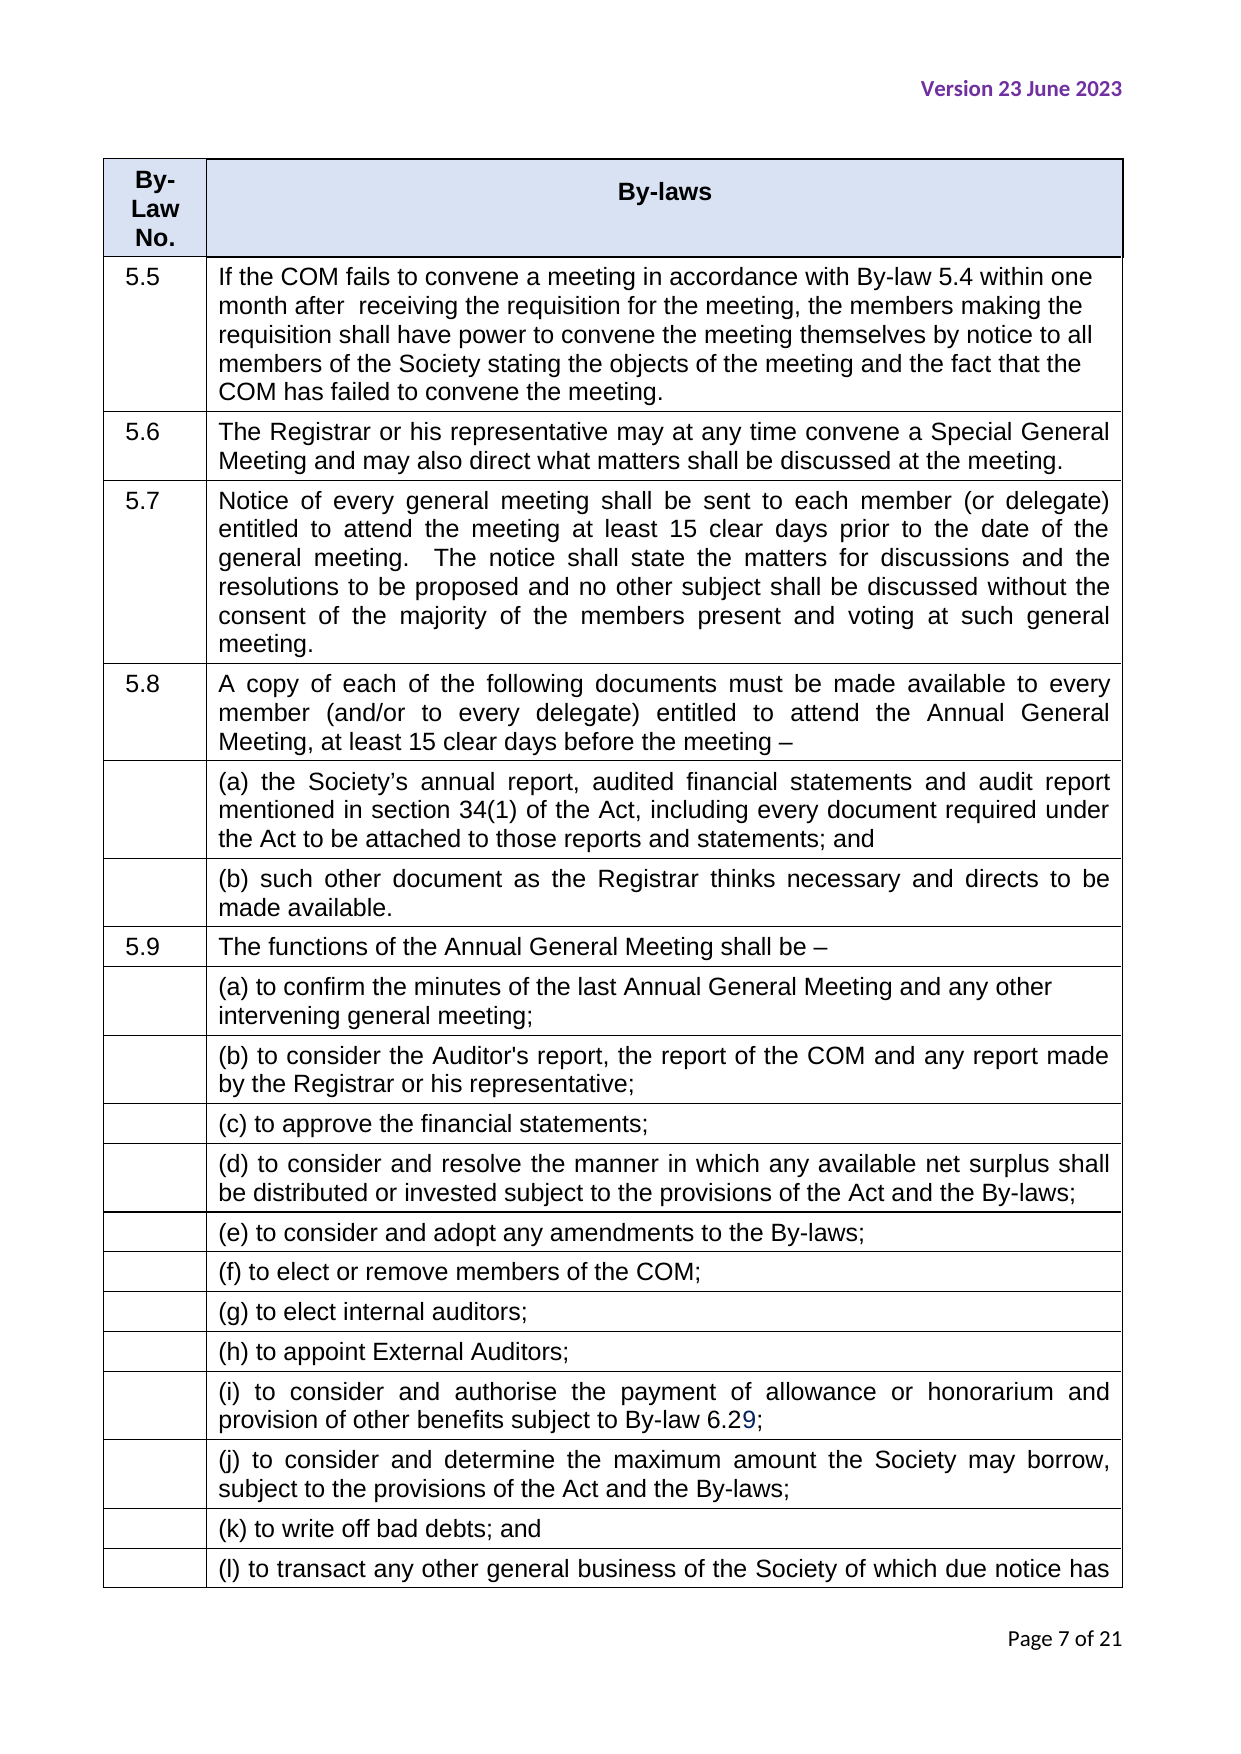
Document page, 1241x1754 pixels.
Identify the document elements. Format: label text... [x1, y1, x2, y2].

table_cell If the COM fails to convene a meeting in accordance with By-law 5.4 within one month after receiving the requisition for the meeting, the members making the requisition shall have power to convene the meeting themselves by notice to all members of the Society stating the objects of the meeting and the fact that the COM has failed to convene the meeting. [207, 256, 1122, 411]
table_cell (e) to consider and adopt any amendments to the By-laws; [207, 1211, 1122, 1251]
table_cell 5.6 [104, 412, 206, 479]
table_cell Notice of every general meeting shall be sent to each member (or delegate) entitled to attend the meeting at least 15 clear days prior to the date of the general meeting. The notice shall state the matters for discussions and the resolutions to be proposed and no other subject shall be discussed without the consent of the majority of the members present and voting at such general meeting. [207, 480, 1122, 663]
table_cell [104, 1213, 206, 1251]
table_cell [104, 1104, 206, 1143]
table_header By-Law No. [104, 159, 206, 256]
table_cell (k) to write off bad debts; and [207, 1508, 1122, 1547]
table_header By-laws [207, 160, 1122, 256]
table_cell (a) the Society’s annual report, audited financial statements and audit report mentioned in section 34(1) of the Act, including every document required under the Act to be attached to those reports and statements; and [207, 760, 1122, 858]
table_cell [104, 967, 206, 1034]
table_cell [104, 1440, 206, 1508]
table_cell (f) to elect or remove members of the COM; [207, 1251, 1122, 1291]
table_cell [104, 1549, 206, 1587]
table_cell [104, 1332, 206, 1371]
table_cell The functions of the Annual General Meeting shall be – [207, 926, 1122, 966]
table_cell [104, 761, 206, 858]
table_cell The Registrar or his representative may at any time convene a Special General Meeting and may also direct what matters shall be discussed at the meeting. [207, 411, 1122, 479]
table_cell [104, 859, 206, 926]
table_cell 5.5 [104, 257, 206, 411]
table_cell (j) to consider and determine the maximum amount the Society may borrow, subject to the provisions of the Act and the By-laws; [207, 1439, 1122, 1508]
table_cell (c) to approve the financial statements; [207, 1103, 1122, 1143]
table_cell [104, 1292, 206, 1331]
table_cell [104, 1509, 206, 1547]
table_cell (g) to elect internal auditors; [207, 1291, 1122, 1331]
table_cell (h) to appoint External Auditors; [207, 1331, 1122, 1371]
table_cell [207, 1548, 1122, 1587]
table_cell [104, 1372, 206, 1439]
table_cell (a) to confirm the minutes of the last Annual General Meeting and any other intervening general meeting; [207, 966, 1122, 1034]
table_cell (d) to consider and resolve the manner in which any available net surplus shall be distributed or invested subject to the provisions of the Act and the By-laws; [207, 1143, 1122, 1211]
table_cell [104, 1144, 206, 1211]
table_cell (b) to consider the Auditor's report, the report of the COM and any report made by the Registrar or his representative; [207, 1035, 1122, 1103]
table_cell (b) such other document as the Registrar thinks necessary and directs to be made available. [207, 858, 1122, 926]
table_cell [104, 1036, 206, 1103]
table_cell 5.8 [104, 664, 206, 760]
table_cell 5.9 [104, 927, 206, 966]
table_cell (i) to consider and authorise the payment of allowance or honorarium and provision of other benefits subject to By-law 6.29; [207, 1371, 1122, 1439]
table_cell 5.7 [104, 481, 206, 663]
table_cell [104, 1252, 206, 1291]
table_cell A copy of each of the following documents must be made available to every member (and/or to every delegate) entitled to attend the Annual General Meeting, at least 15 clear days before the meeting – [207, 663, 1122, 760]
